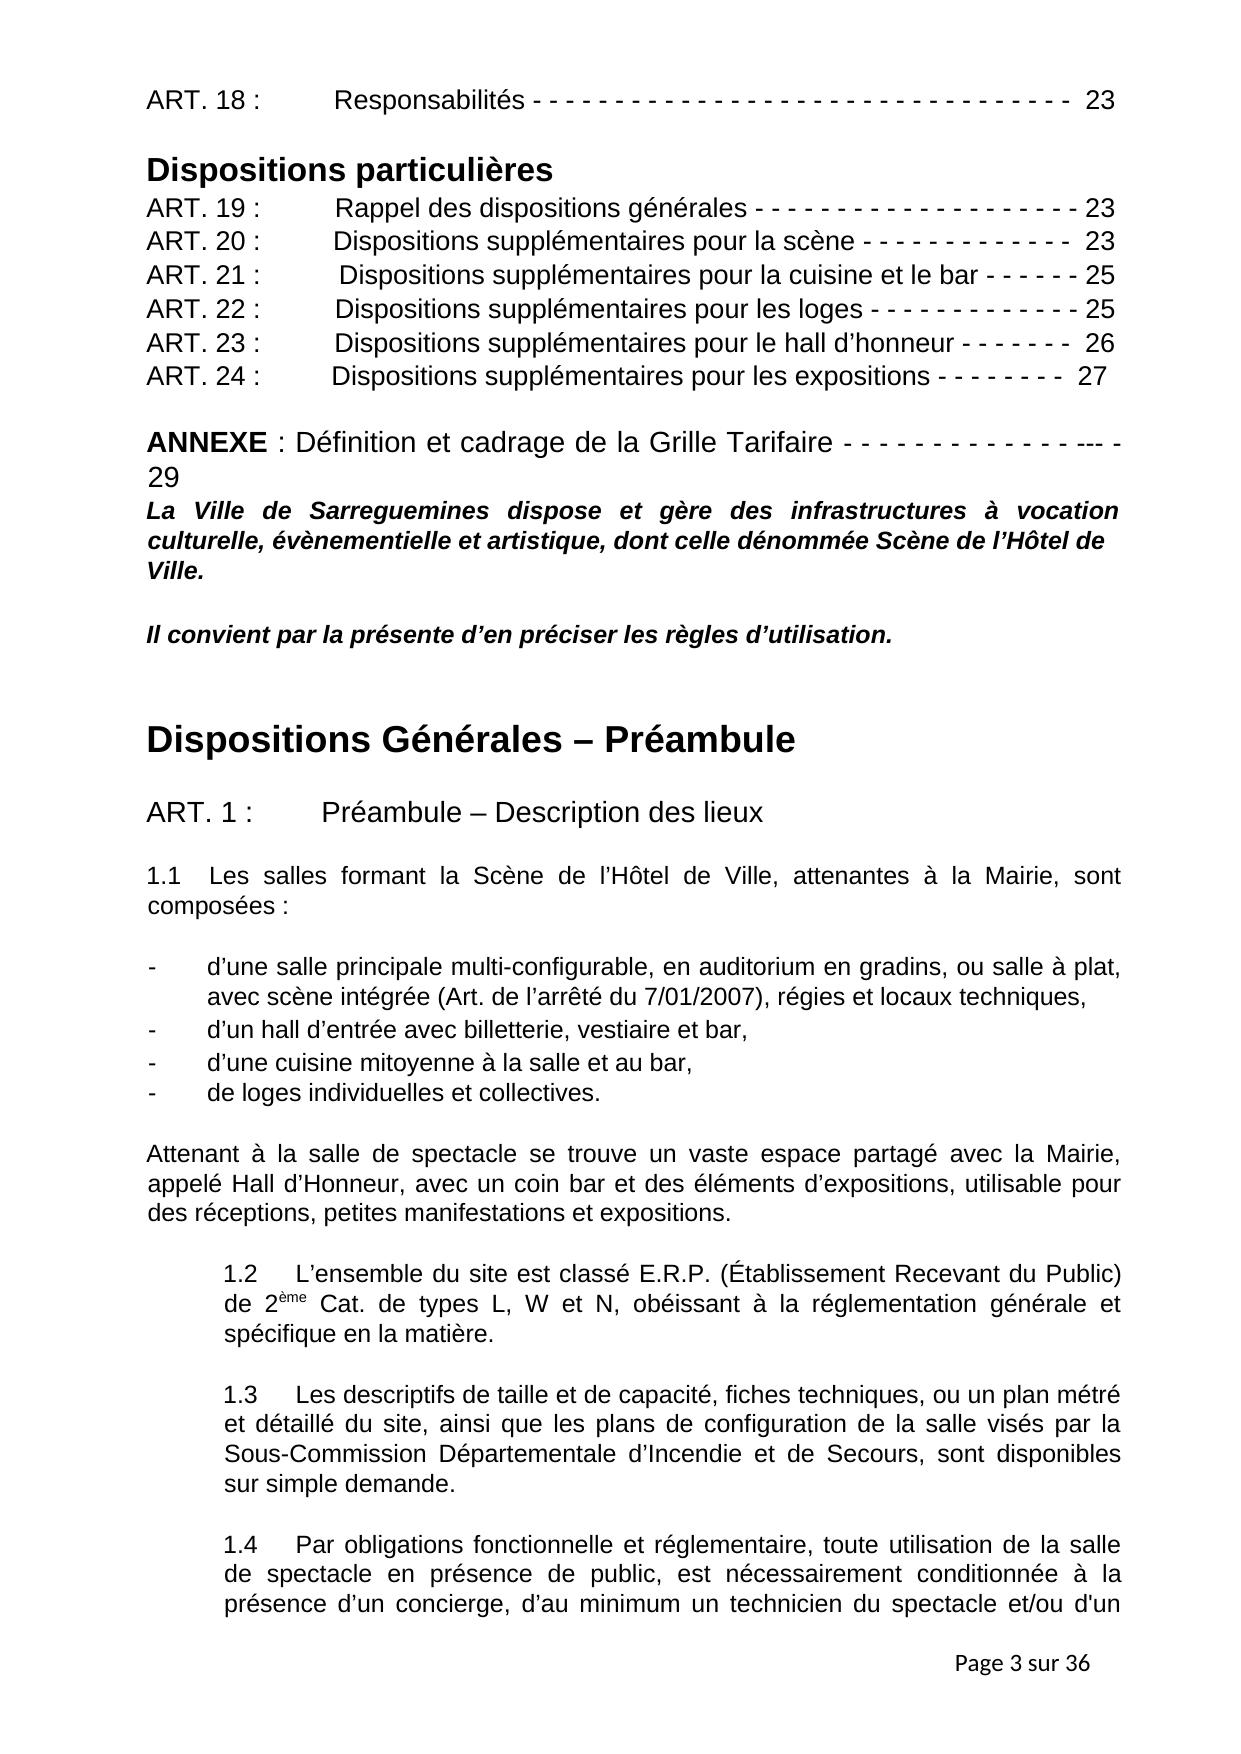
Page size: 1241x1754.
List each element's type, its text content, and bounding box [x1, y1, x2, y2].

subtitle Dispositions Générales – Préambule [146, 717, 1123, 760]
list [223, 1530, 1123, 1618]
list d’une salle principale multi-configurable, en auditorium en gradins, ou salle à plat, avec scène intégrée (Art. de l’arrêté du 7/01/2007), régies et locaux techniques, [148, 952, 1123, 1010]
text La Ville de Sarreguemines dispose et gère des infrastructures à vocation culturelle, évènementielle et artistique, dont celle dénommée Scène de l’Hôtel de [146, 496, 1123, 555]
text Ville. [146, 556, 1123, 585]
text Attenant à la salle de spectacle se trouve un vaste espace partagé avec la Mairie, appelé Hall d’Honneur, avec un coin bar et des éléments d’expositions, utilisable pour des réceptions, petites manifestations et expositions. [146, 1139, 1123, 1227]
text ART. 20 : Dispositions supplémentaires pour la scène - - - - - - - - - - - - - 23 [146, 225, 1123, 257]
list Les descriptifs de taille et de capacité, fiches techniques, ou un plan métré et détaillé du site, ainsi que les plans de configuration de la salle visés par la Sous-Commission Départementale d’Incendie et de Secours, sont disponibles sur simple demande. [223, 1380, 1123, 1497]
subtitle ANNEXE : Définition et cadrage de la Grille Tarifaire - - - - - - - - - - - - - --- - 29 [146, 425, 1123, 494]
list d’une cuisine mitoyenne à la salle et au bar, [148, 1048, 1123, 1077]
text ART. 19 : Rappel des dispositions générales - - - - - - - - - - - - - - - - - - - - 23 [146, 192, 1123, 223]
text ART. 22 : Dispositions supplémentaires pour les loges - - - - - - - - - - - - - 25 [146, 293, 1123, 324]
list d’un hall d’entrée avec billetterie, vestiaire et bar, [148, 1015, 1123, 1043]
text Il convient par la présente d’en préciser les règles d’utilisation. [146, 620, 1123, 648]
text ART. 18 : Responsabilités - - - - - - - - - - - - - - - - - - - - - - - - - - - - - - - - - 23 [146, 84, 1123, 116]
text ART. 21 : Dispositions supplémentaires pour la cuisine et le bar - - - - - - 25 [146, 259, 1123, 290]
text ART. 23 : Dispositions supplémentaires pour le hall d’honneur - - - - - - - 26 [146, 327, 1123, 358]
list de loges individuelles et collectives. [148, 1078, 1123, 1107]
subtitle Dispositions particulières [146, 150, 1123, 188]
text ART. 24 : Dispositions supplémentaires pour les expositions - - - - - - - - 27 [146, 360, 1123, 392]
text 1.1 Les salles formant la Scène de l’Hôtel de Ville, attenantes à la Mairie, sont composées : [146, 861, 1123, 919]
list L’ensemble du site est classé E.R.P. (Établissement Recevant du Public) de 2ème Cat. de types L, W et N, obéissant à la réglementation générale et spécifique en la matière. [223, 1259, 1123, 1347]
subtitle ART. 1 : Préambule – Description des lieux [146, 794, 1123, 828]
